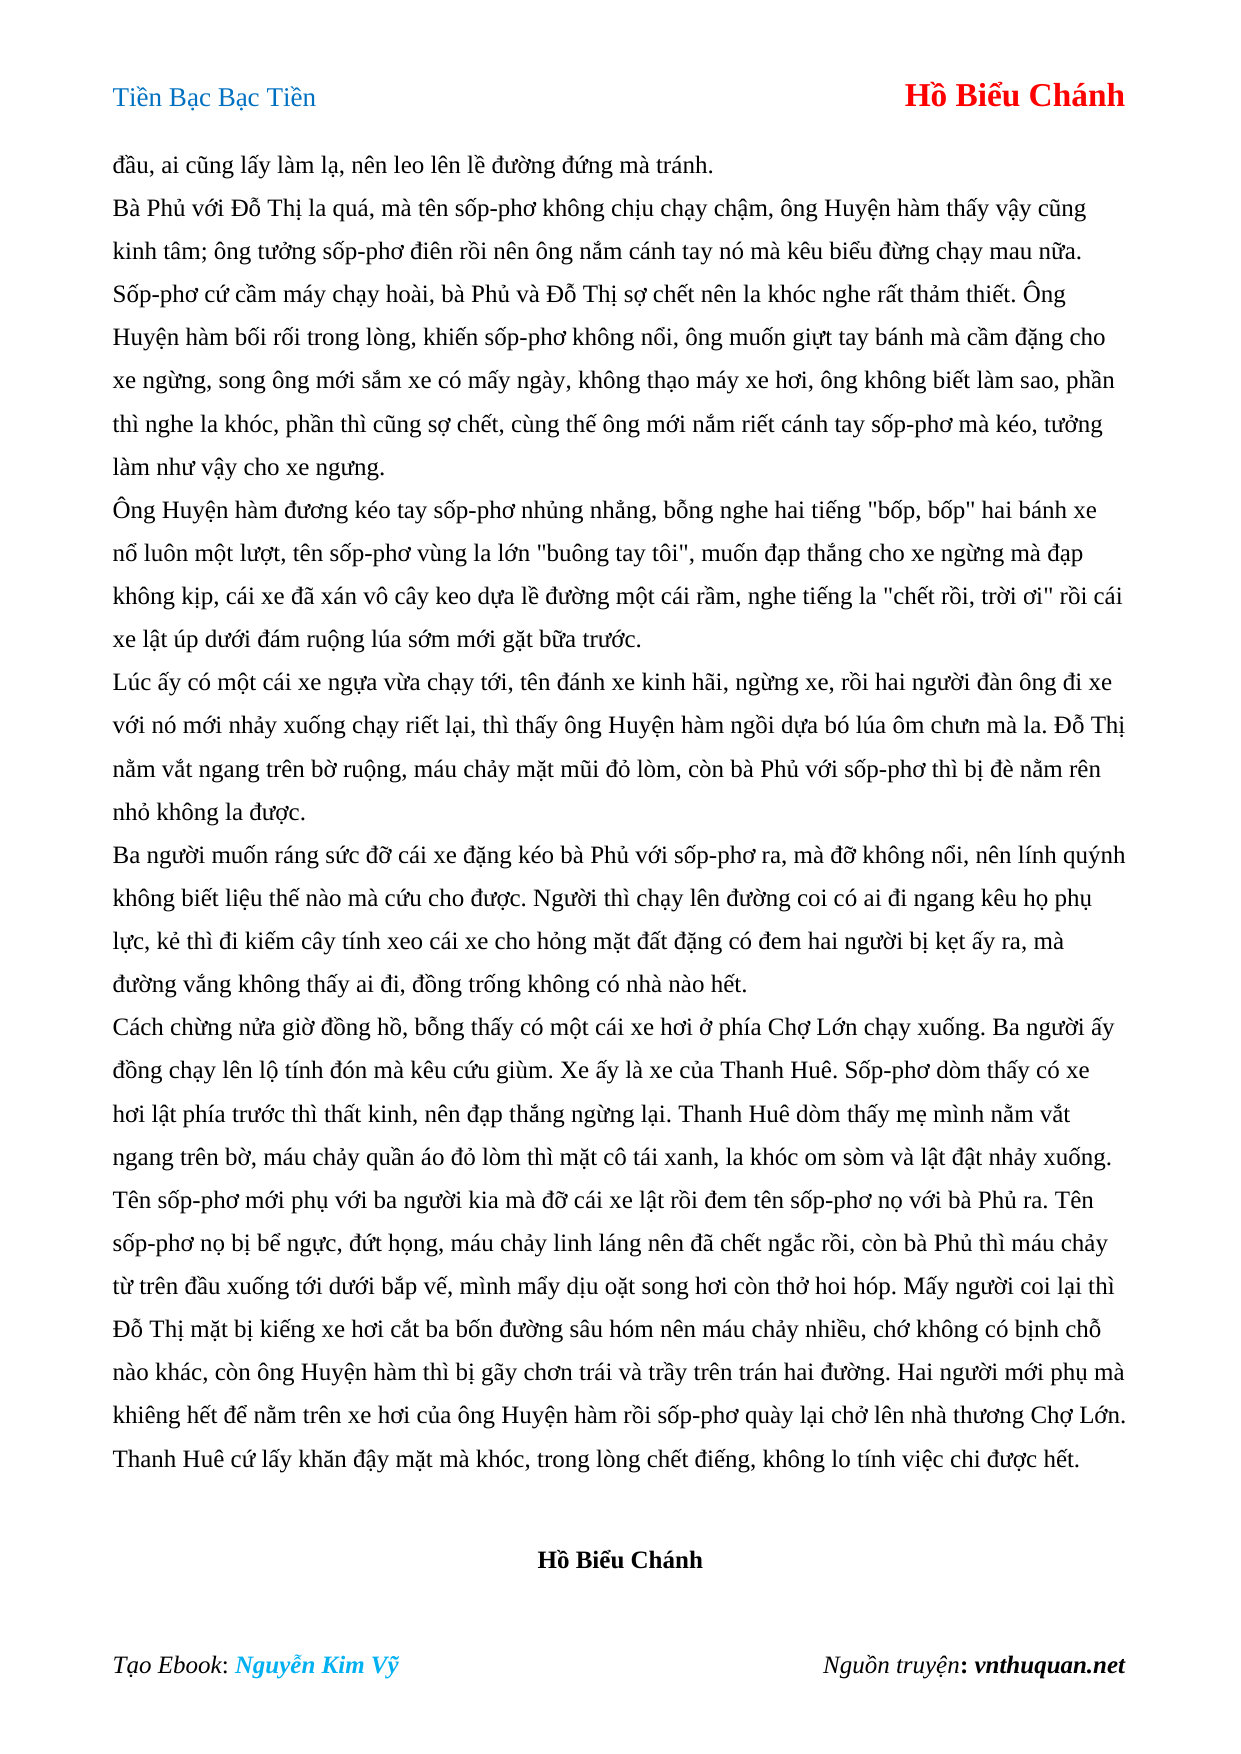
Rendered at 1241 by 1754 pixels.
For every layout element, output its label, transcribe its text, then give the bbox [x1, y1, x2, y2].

text Hồ Biểu Chánh [112, 1545, 1128, 1573]
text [112, 150, 1128, 1472]
